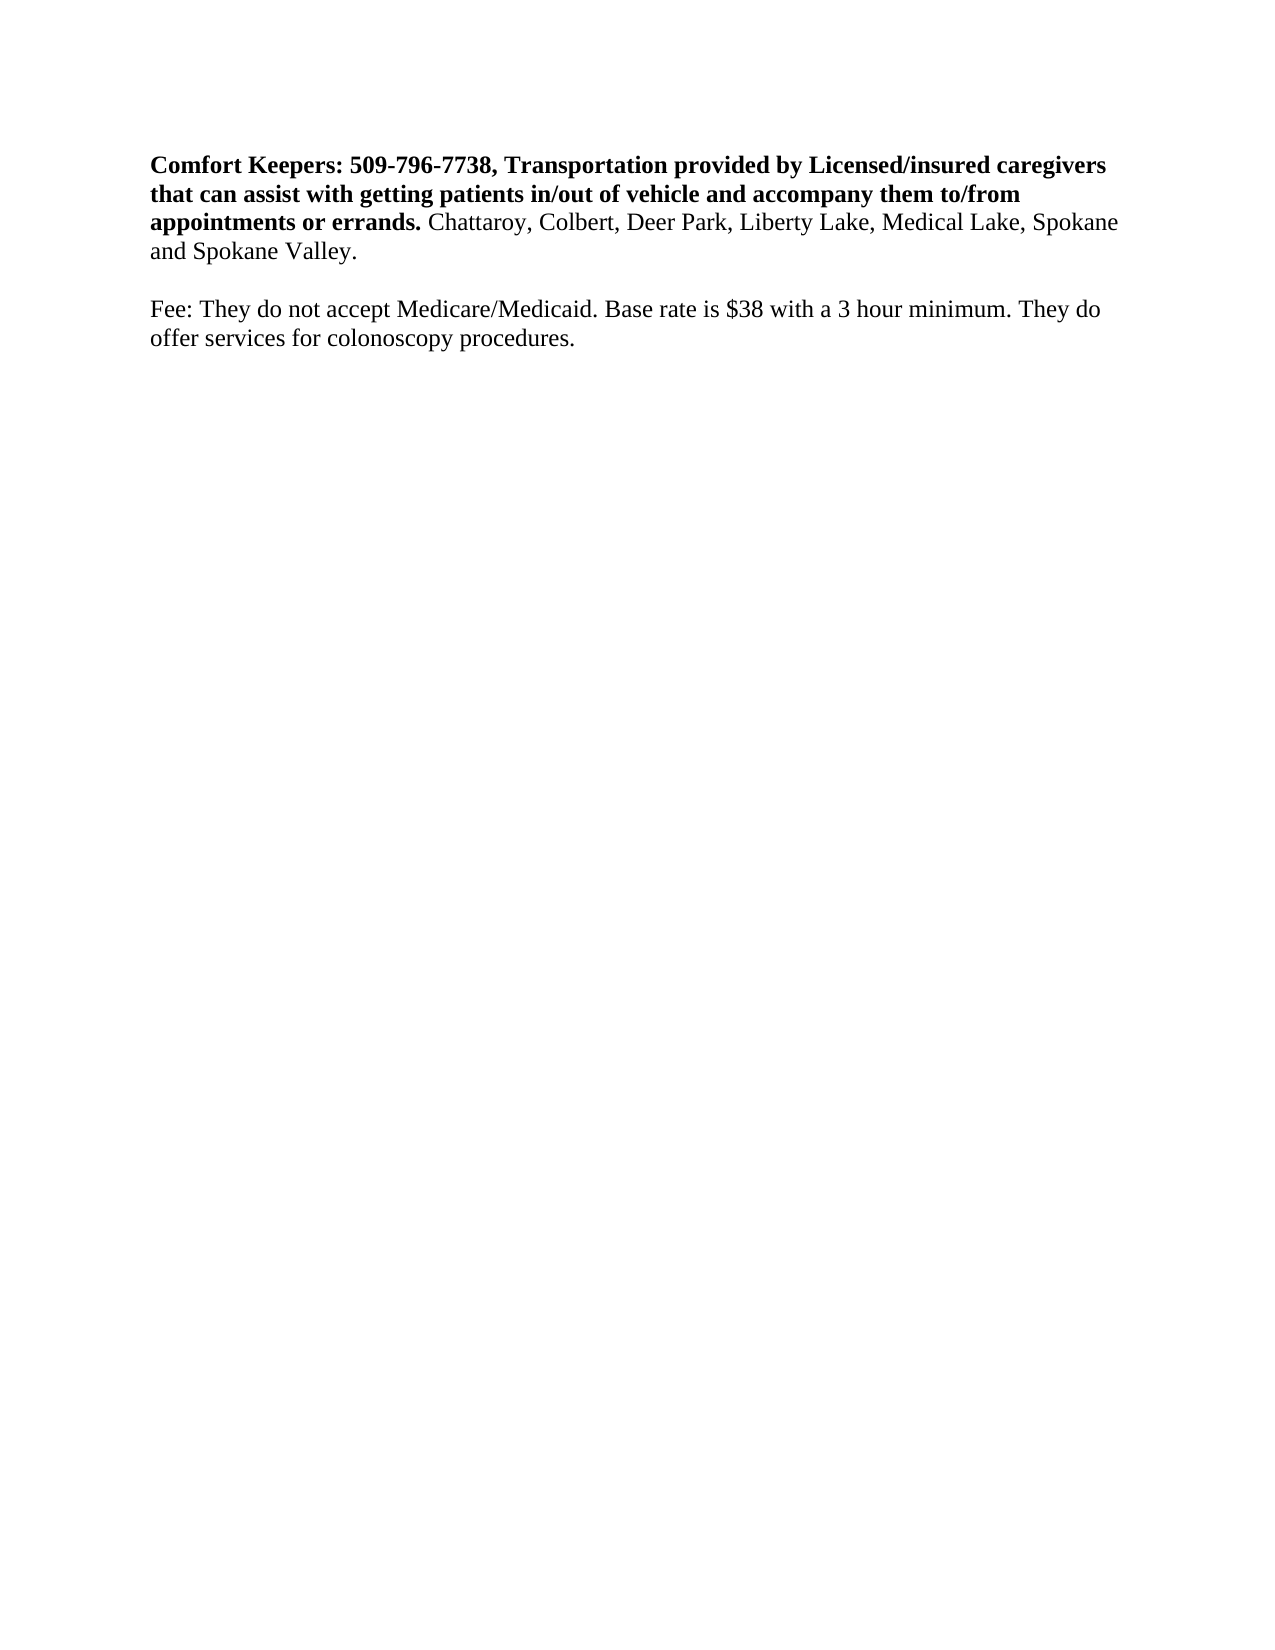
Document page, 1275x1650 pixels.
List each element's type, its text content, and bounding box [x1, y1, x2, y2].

text Comfort Keepers: 509-796-7738, Transportation provided by Licensed/insured caregivers that can assist with getting patients in/out of vehicle and accompany them to/from appointments or errands. Chattaroy, Colbert, Deer Park, Liberty Lake, Medical Lake, Spokane and Spokane Valley. [150, 150, 1125, 265]
text Fee: They do not accept Medicare/Medicaid. Base rate is $38 with a 3 hour minimum. They do offer services for colonoscopy procedures. [150, 294, 1125, 352]
